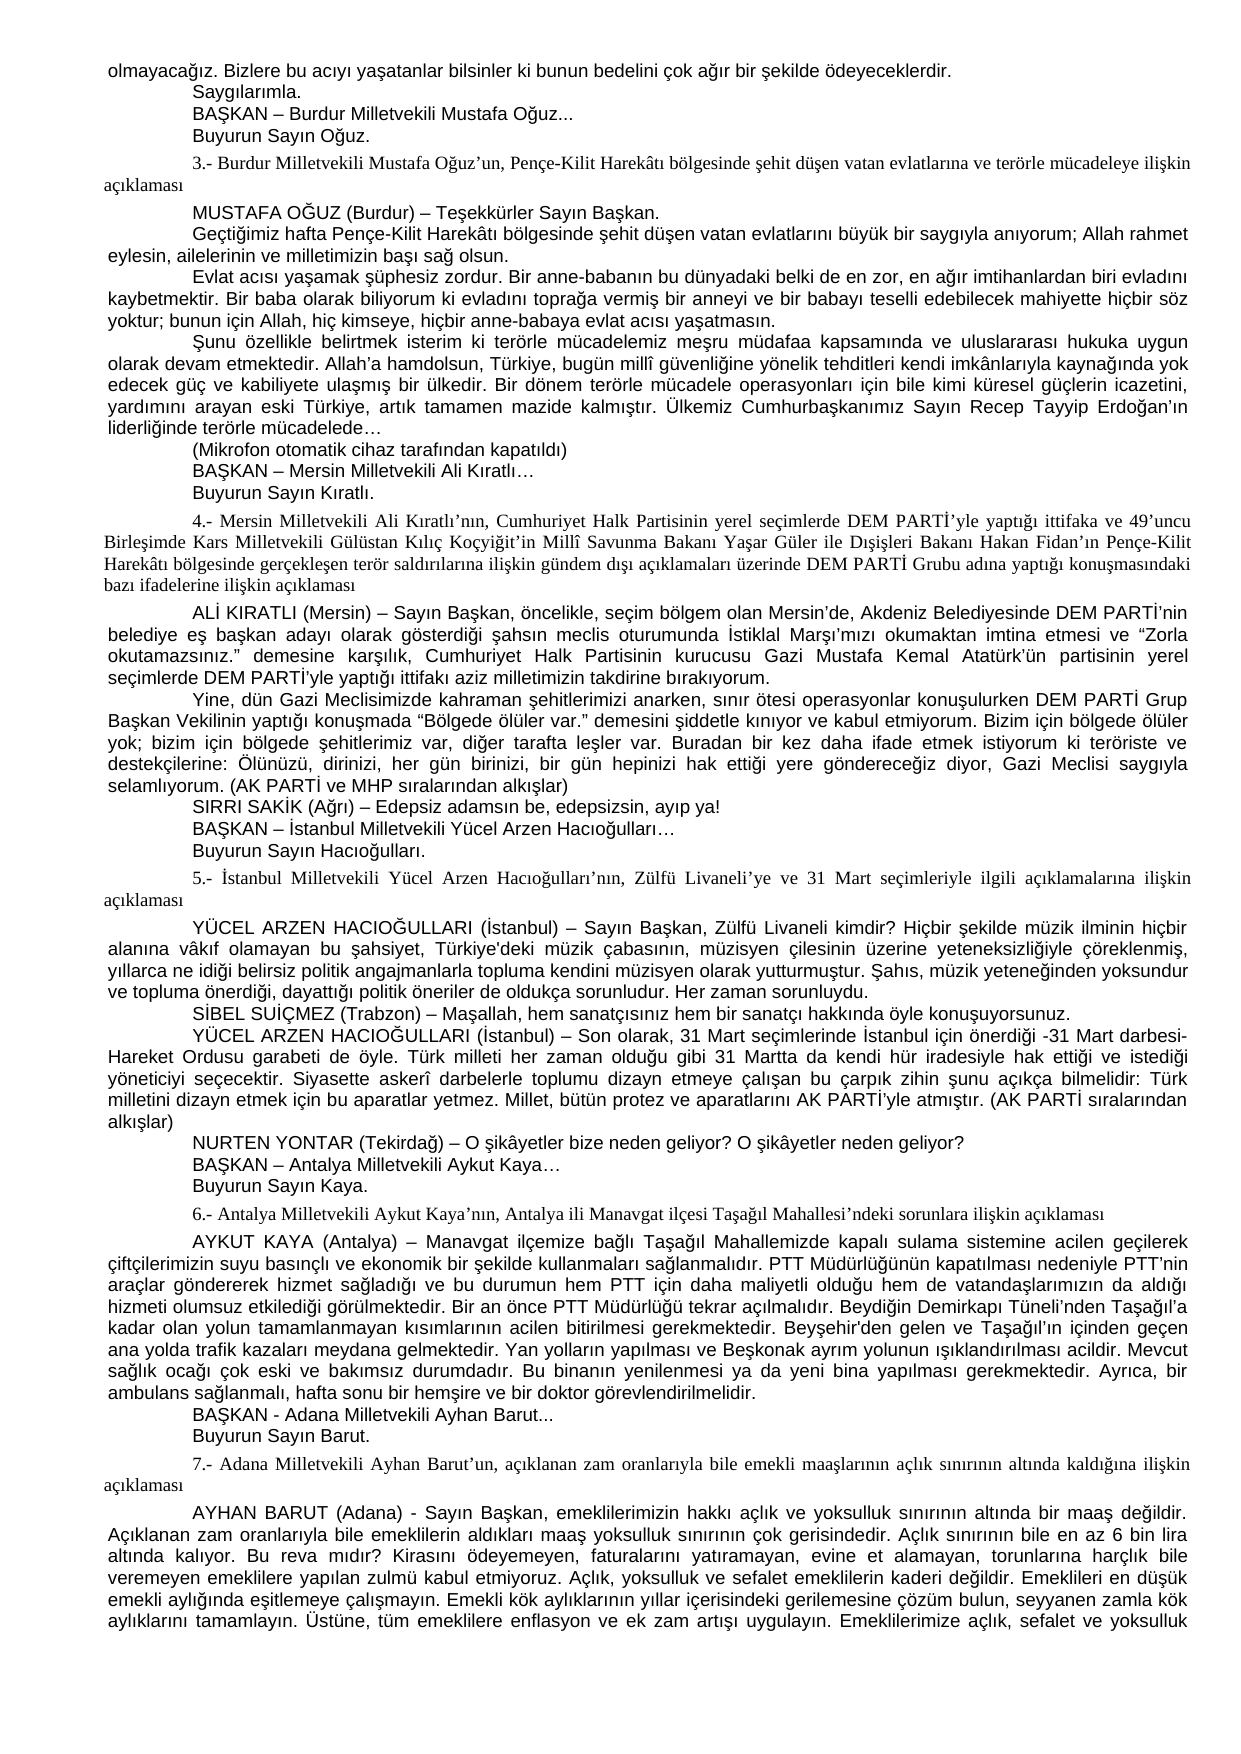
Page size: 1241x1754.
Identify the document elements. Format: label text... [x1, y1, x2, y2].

text BAŞKAN – İstanbul Milletvekili Yücel Arzen Hacıoğulları… [108, 818, 1189, 839]
text SİBEL SUİÇMEZ (Trabzon) – Maşallah, hem sanatçısınız hem bir sanatçı hakkında öyle konuşuyorsunuz. [108, 1003, 1189, 1024]
text Buyurun Sayın Hacıoğulları. [108, 839, 1189, 861]
text SIRRI SAKİK (Ağrı) – Edepsiz adamsın be, edepsizsin, ayıp ya! [108, 796, 1189, 818]
text Yine, dün Gazi Meclisimizde kahraman şehitlerimizi anarken, sınır ötesi operasyonlar konuşulurken DEM PARTİ Grup Başkan Vekilinin yaptığı konuşmada “Bölgede ölüler var.” demesini şiddetle kınıyor ve kabul etmiyorum. Bizim için bölgede ölüler yok; bizim için bölgede şehitlerimiz var, diğer tarafta leşler var. Buradan bir kez daha ifade etmek istiyorum ki teröriste ve destekçilerine: Ölünüzü, dirinizi, her gün birinizi, bir gün hepinizi hak ettiği yere göndereceğiz diyor, Gazi Meclisi saygıyla selamlıyorum. (AK PARTİ ve MHP sıralarından alkışlar) [108, 688, 1189, 796]
text BAŞKAN – Burdur Milletvekili Mustafa Oğuz... [108, 103, 1189, 124]
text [108, 60, 1189, 81]
text Evlat acısı yaşamak şüphesiz zordur. Bir anne-babanın bu dünyadaki belki de en zor, en ağır imtihanlardan biri evladını kaybetmektir. Bir baba olarak biliyorum ki evladını toprağa vermiş bir anneyi ve bir babayı teselli edebilecek mahiyette hiçbir söz yoktur; bunun için Allah, hiç kimseye, hiçbir anne-babaya evlat acısı yaşatmasın. [108, 266, 1189, 331]
text Buyurun Sayın Oğuz. [108, 124, 1189, 146]
text 3.- Burdur Milletvekili Mustafa Oğuz’un, Pençe-Kilit Harekâtı bölgesinde şehit düşen vatan evlatlarına ve terörle mücadeleye ilişkin açıklaması [103, 152, 1193, 195]
text Saygılarımla. [108, 81, 1189, 103]
text BAŞKAN – Mersin Milletvekili Ali Kıratlı… [108, 460, 1189, 482]
text YÜCEL ARZEN HACIOĞULLARI (İstanbul) – Sayın Başkan, Zülfü Livaneli kimdir? Hiçbir şekilde müzik ilminin hiçbir alanına vâkıf olamayan bu şahsiyet, Türkiye'deki müzik çabasının, müzisyen çilesinin üzerine yeteneksizliğiyle çöreklenmiş, yıllarca ne idiği belirsiz politik angajmanlarla topluma kendini müzisyen olarak yutturmuştur. Şahıs, müzik yeteneğinden yoksundur ve topluma önerdiği, dayattığı politik öneriler de oldukça sorunludur. Her zaman sorunluydu. [108, 917, 1189, 1003]
text Geçtiğimiz hafta Pençe-Kilit Harekâtı bölgesinde şehit düşen vatan evlatlarını büyük bir saygıyla anıyorum; Allah rahmet eylesin, ailelerinin ve milletimizin başı sağ olsun. [108, 223, 1189, 266]
text 7.- Adana Milletvekili Ayhan Barut’un, açıklanan zam oranlarıyla bile emekli maaşlarının açlık sınırının altında kaldığına ilişkin açıklaması [103, 1453, 1193, 1496]
text BAŞKAN – Antalya Milletvekili Aykut Kaya… [108, 1154, 1189, 1175]
text ALİ KIRATLI (Mersin) – Sayın Başkan, öncelikle, seçim bölgem olan Mersin’de, Akdeniz Belediyesinde DEM PARTİ’nin belediye eş başkan adayı olarak gösterdiği şahsın meclis oturumunda İstiklal Marşı’mızı okumaktan imtina etmesi ve “Zorla okutamazsınız.” demesine karşılık, Cumhuriyet Halk Partisinin kurucusu Gazi Mustafa Kemal Atatürk’ün partisinin yerel seçimlerde DEM PARTİ’yle yaptığı ittifakı aziz milletimizin takdirine bırakıyorum. [108, 602, 1189, 688]
text (Mikrofon otomatik cihaz tarafından kapatıldı) [108, 439, 1189, 460]
text BAŞKAN - Adana Milletvekili Ayhan Barut... [108, 1403, 1189, 1425]
text 6.- Antalya Milletvekili Aykut Kaya’nın, Antalya ili Manavgat ilçesi Taşağıl Mahallesi’ndeki sorunlara ilişkin açıklaması [103, 1203, 1193, 1225]
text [108, 1502, 1189, 1632]
text NURTEN YONTAR (Tekirdağ) – O şikâyetler bize neden geliyor? O şikâyetler neden geliyor? [108, 1132, 1189, 1154]
text Buyurun Sayın Kıratlı. [108, 482, 1189, 503]
text YÜCEL ARZEN HACIOĞULLARI (İstanbul) – Son olarak, 31 Mart seçimlerinde İstanbul için önerdiği -31 Mart darbesi- Hareket Ordusu garabeti de öyle. Türk milleti her zaman olduğu gibi 31 Martta da kendi hür iradesiyle hak ettiği ve istediği yöneticiyi seçecektir. Siyasette askerî darbelerle toplumu dizayn etmeye çalışan bu çarpık zihin şunu açıkça bilmelidir: Türk milletini dizayn etmek için bu aparatlar yetmez. Millet, bütün protez ve aparatlarını AK PARTİ’yle atmıştır. (AK PARTİ sıralarından alkışlar) [108, 1024, 1189, 1132]
text Şunu özellikle belirtmek isterim ki terörle mücadelemiz meşru müdafaa kapsamında ve uluslararası hukuka uygun olarak devam etmektedir. Allah’a hamdolsun, Türkiye, bugün millî güvenliğine yönelik tehditleri kendi imkânlarıyla kaynağında yok edecek güç ve kabiliyete ulaşmış bir ülkedir. Bir dönem terörle mücadele operasyonları için bile kimi küresel güçlerin icazetini, yardımını arayan eski Türkiye, artık tamamen mazide kalmıştır. Ülkemiz Cumhurbaşkanımız Sayın Recep Tayyip Erdoğan’ın liderliğinde terörle mücadelede… [108, 331, 1189, 439]
text 5.- İstanbul Milletvekili Yücel Arzen Hacıoğulları’nın, Zülfü Livaneli’ye ve 31 Mart seçimleriyle ilgili açıklamalarına ilişkin açıklaması [103, 867, 1193, 910]
text MUSTAFA OĞUZ (Burdur) – Teşekkürler Sayın Başkan. [108, 202, 1189, 223]
text 4.- Mersin Milletvekili Ali Kıratlı’nın, Cumhuriyet Halk Partisinin yerel seçimlerde DEM PARTİ’yle yaptığı ittifaka ve 49’uncu Birleşimde Kars Milletvekili Gülüstan Kılıç Koçyiğit’in Millî Savunma Bakanı Yaşar Güler ile Dışişleri Bakanı Hakan Fidan’ın Pençe-Kilit Harekâtı bölgesinde gerçekleşen terör saldırılarına ilişkin gündem dışı açıklamaları üzerinde DEM PARTİ Grubu adına yaptığı konuşmasındaki bazı ifadelerine ilişkin açıklaması [103, 510, 1193, 596]
text Buyurun Sayın Kaya. [108, 1175, 1189, 1197]
text AYKUT KAYA (Antalya) – Manavgat ilçemize bağlı Taşağıl Mahallemizde kapalı sulama sistemine acilen geçilerek çiftçilerimizin suyu basınçlı ve ekonomik bir şekilde kullanmaları sağlanmalıdır. PTT Müdürlüğünün kapatılması nedeniyle PTT’nin araçlar göndererek hizmet sağladığı ve bu durumun hem PTT için daha maliyetli olduğu hem de vatandaşlarımızın da aldığı hizmeti olumsuz etkilediği görülmektedir. Bir an önce PTT Müdürlüğü tekrar açılmalıdır. Beydiğin Demirkapı Tüneli’nden Taşağıl’a kadar olan yolun tamamlanmayan kısımlarının acilen bitirilmesi gerekmektedir. Beyşehir'den gelen ve Taşağıl’ın içinden geçen ana yolda trafik kazaları meydana gelmektedir. Yan yolların yapılması ve Beşkonak ayrım yolunun ışıklandırılması acildir. Mevcut sağlık ocağı çok eski ve bakımsız durumdadır. Bu binanın yenilenmesi ya da yeni bina yapılması gerekmektedir. Ayrıca, bir ambulans sağlanmalı, hafta sonu bir hemşire ve bir doktor görevlendirilmelidir. [108, 1231, 1189, 1403]
text Buyurun Sayın Barut. [108, 1425, 1189, 1447]
